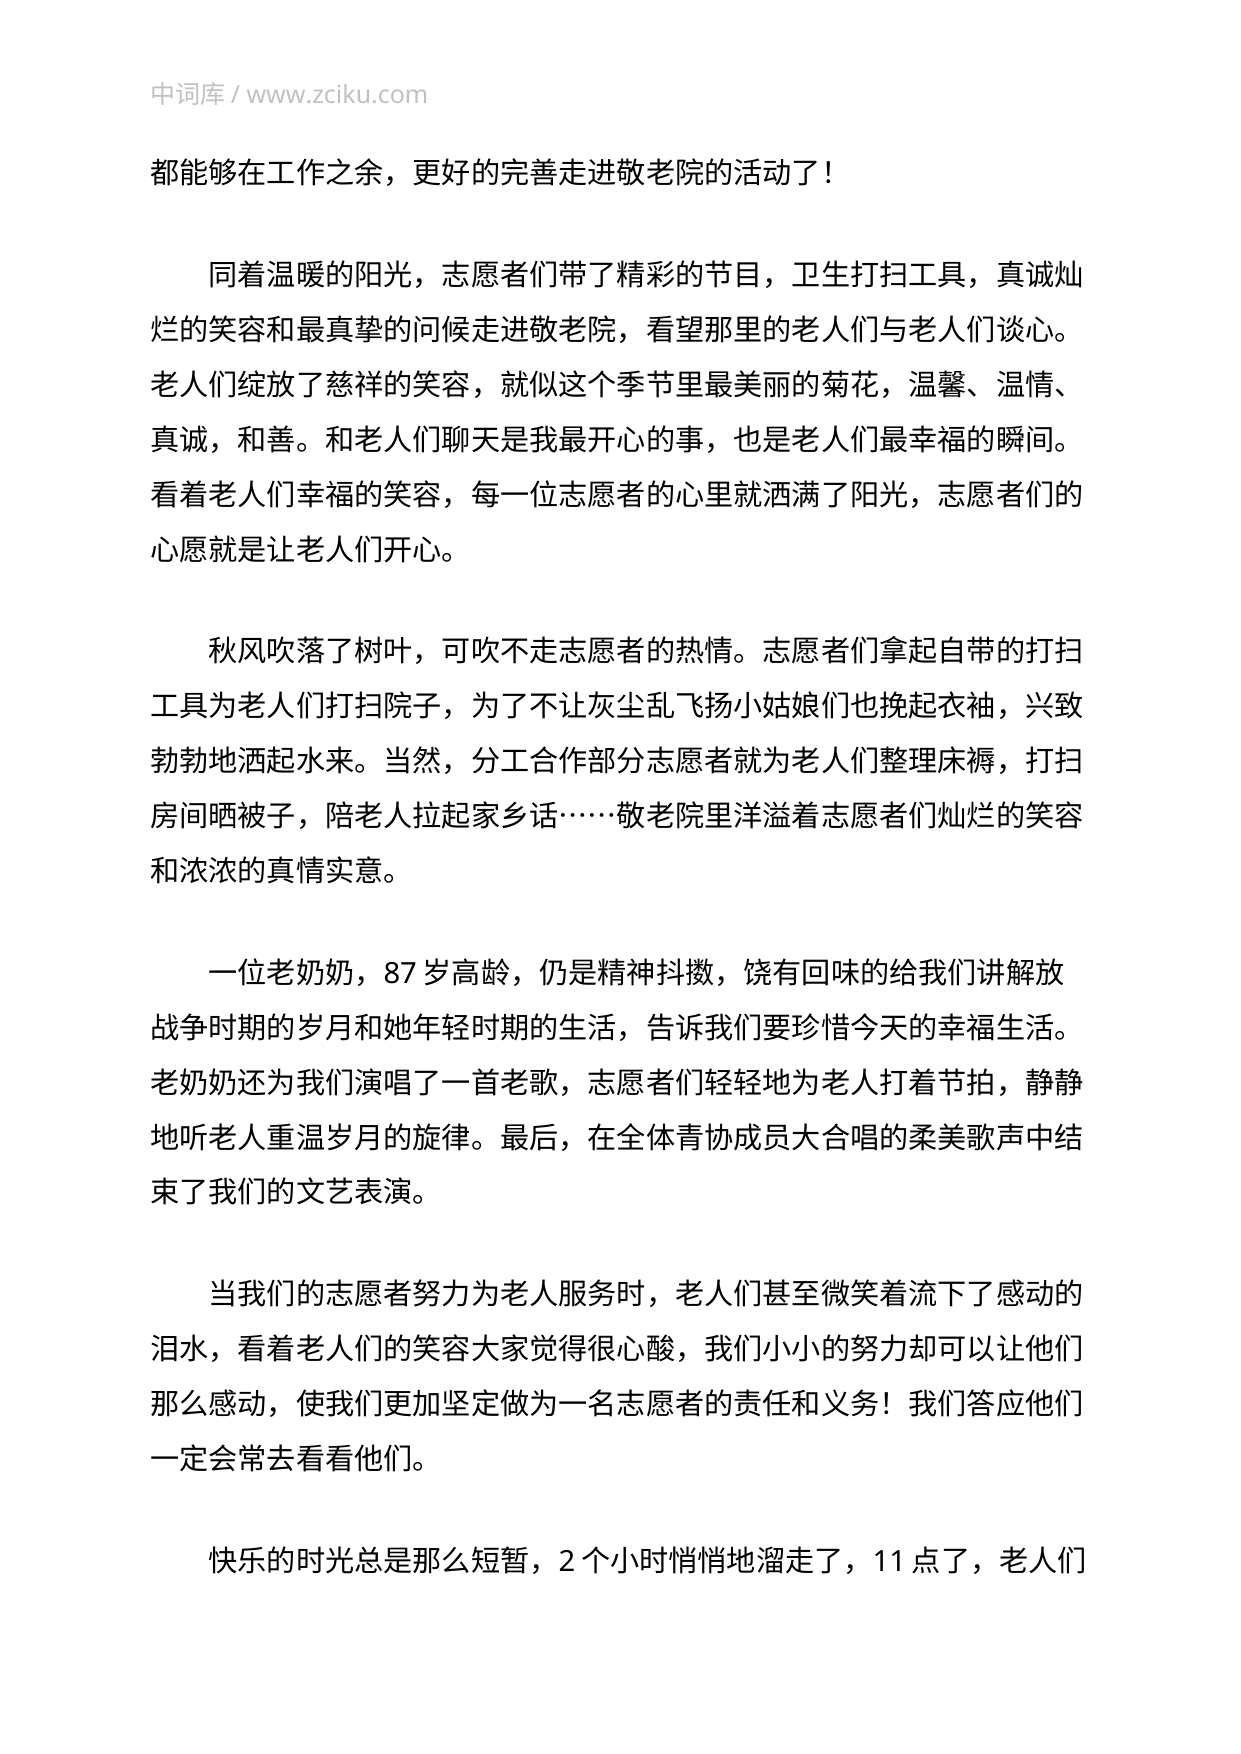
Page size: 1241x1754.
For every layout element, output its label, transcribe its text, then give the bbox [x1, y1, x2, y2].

text 同着温暖的阳光，志愿者们带了精彩的节目，卫生打扫工具，真诚灿烂的笑容和最真挚的问候走进敬老院，看望那里的老人们与老人们谈心。老人们绽放了慈祥的笑容，就似这个季节里最美丽的菊花，温馨、温情、真诚，和善。和老人们聊天是我最开心的事，也是老人们最幸福的瞬间。看着老人们幸福的笑容，每一位志愿者的心里就洒满了阳光，志愿者们的心愿就是让老人们开心。 [150, 252, 1090, 568]
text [150, 150, 1090, 192]
text 当我们的志愿者努力为老人服务时，老人们甚至微笑着流下了感动的泪水，看着老人们的笑容大家觉得很心酸，我们小小的努力却可以让他们那么感动，使我们更加坚定做为一名志愿者的责任和义务！我们答应他们一定会常去看看他们。 [150, 1271, 1090, 1478]
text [150, 1537, 1090, 1580]
text 一位老奶奶，87岁高龄，仍是精神抖擞，饶有回味的给我们讲解放战争时期的岁月和她年轻时期的生活，告诉我们要珍惜今天的幸福生活。老奶奶还为我们演唱了一首老歌，志愿者们轻轻地为老人打着节拍，静静地听老人重温岁月的旋律。最后，在全体青协成员大合唱的柔美歌声中结束了我们的文艺表演。 [150, 949, 1090, 1211]
text 秋风吹落了树叶，可吹不走志愿者的热情。志愿者们拿起自带的打扫工具为老人们打扫院子，为了不让灰尘乱飞扬小姑娘们也挽起衣袖，兴致勃勃地洒起水来。当然，分工合作部分志愿者就为老人们整理床褥，打扫房间晒被子，陪老人拉起家乡话……敬老院里洋溢着志愿者们灿烂的笑容和浓浓的真情实意。 [150, 628, 1090, 890]
